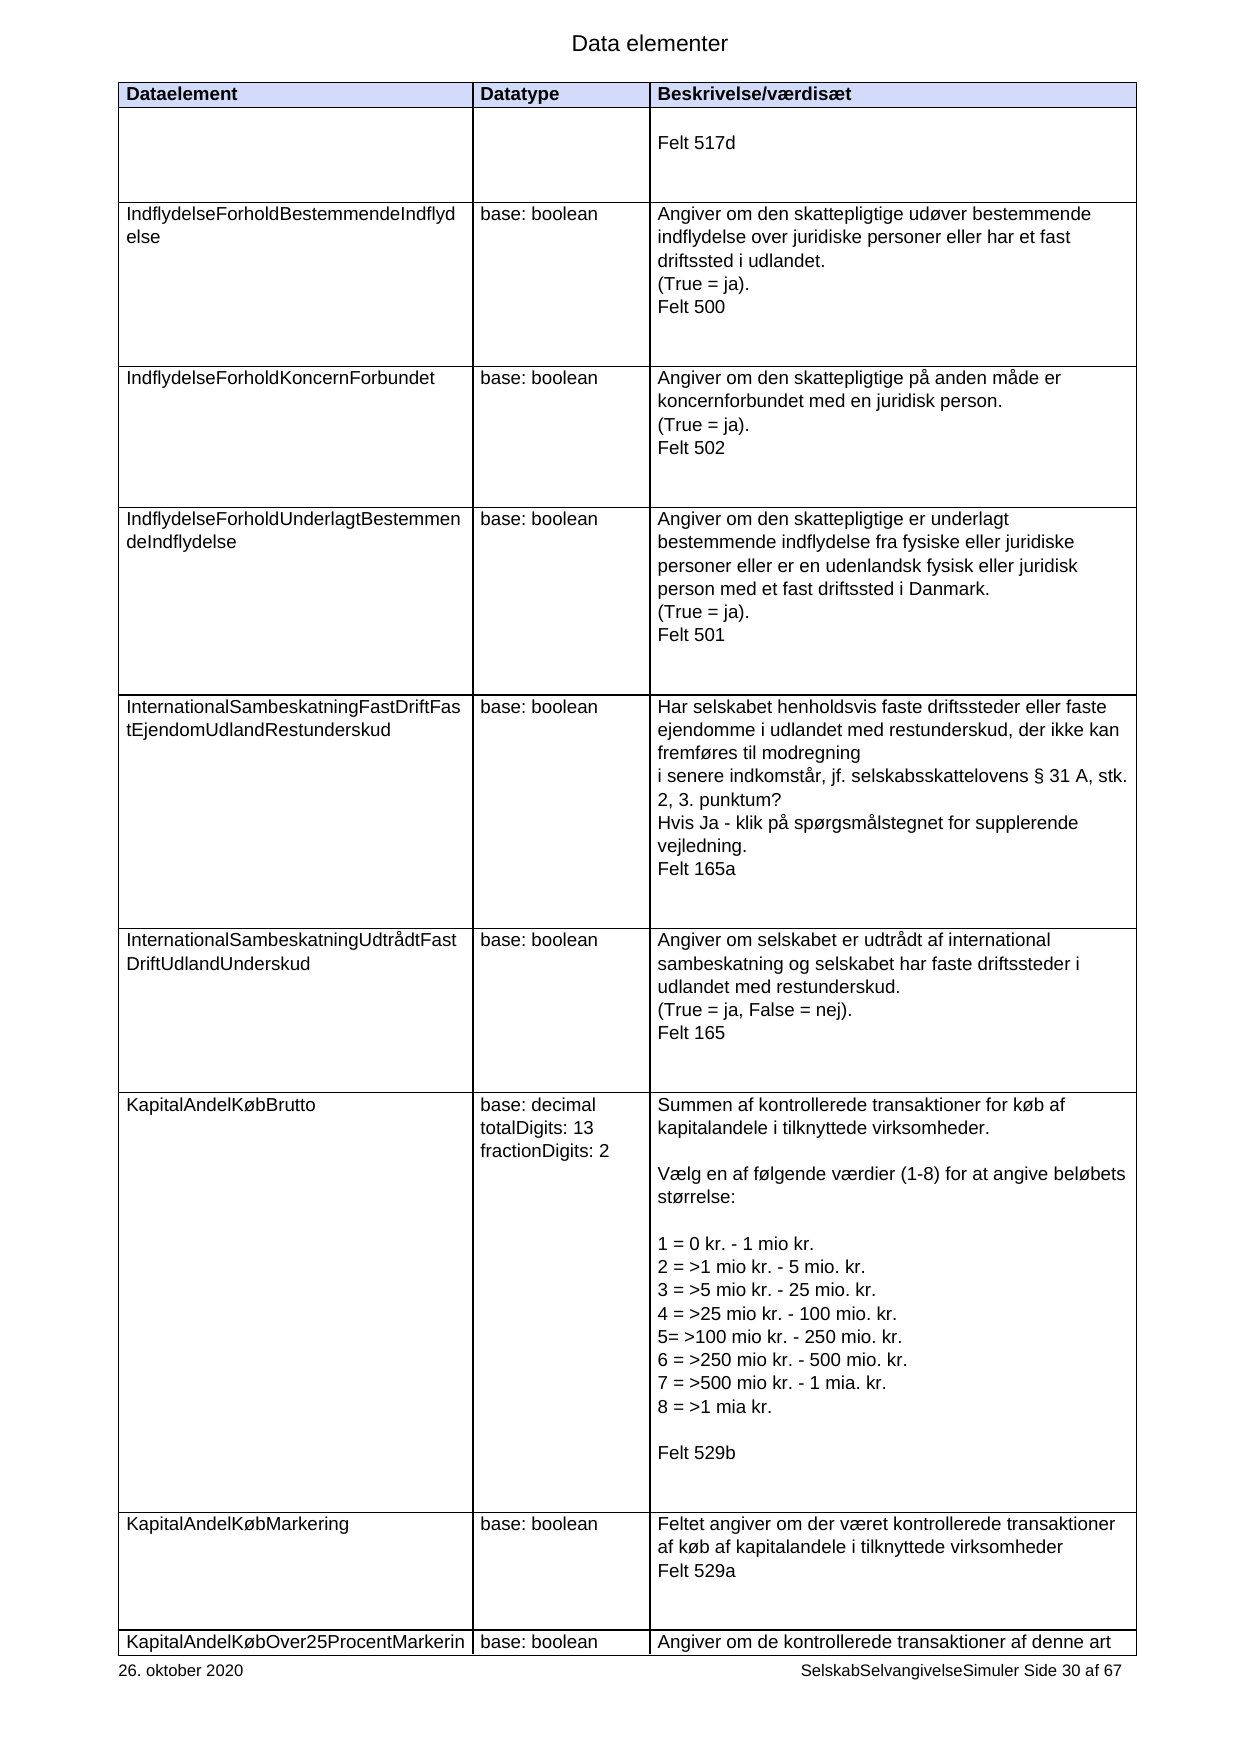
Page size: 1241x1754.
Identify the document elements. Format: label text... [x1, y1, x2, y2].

table_cell KapitalAndelKøbMarkering [119, 1513, 472, 1629]
table_cell base: boolean [474, 203, 649, 366]
table_cell IndflydelseForholdBestemmendeIndflydelse [119, 203, 472, 366]
table_cell InternationalSambeskatningFastDriftFastEjendomUdlandRestunderskud [119, 696, 472, 928]
table_header Datatype [474, 83, 649, 107]
table_cell Angiver om den skattepligtige er underlagt bestemmende indflydelse fra fysiske eller juridiske personer eller er en udenlandsk fysisk eller juridisk person med et fast driftssted i Danmark. (True = ja). Felt 501 [651, 508, 1136, 694]
table_cell base: boolean [474, 508, 649, 694]
table_header Dataelement [119, 83, 472, 107]
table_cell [651, 108, 1136, 201]
table_cell Angiver om selskabet er udtrådt af international sambeskatning og selskabet har faste driftssteder i udlandet med restunderskud. (True = ja, False = nej). Felt 165 [651, 929, 1136, 1092]
table_cell base: boolean [474, 929, 649, 1092]
table_cell base: boolean [474, 1513, 649, 1629]
table_cell base: boolean [474, 1631, 649, 1654]
table_cell Angiver om den skattepligtige udøver bestemmende indflydelse over juridiske personer eller har et fast driftssted i udlandet. (True = ja). Felt 500 [651, 203, 1136, 366]
table_cell KapitalAndelKøbBrutto [119, 1093, 472, 1512]
table_cell IndflydelseForholdUnderlagtBestemmendeIndflydelse [119, 508, 472, 694]
table_cell Angiver om den skattepligtige på anden måde er koncernforbundet med en juridisk person. (True = ja). Felt 502 [651, 367, 1136, 506]
table_cell InternationalSambeskatningUdtrådtFastDriftUdlandUnderskud [119, 929, 472, 1092]
table_cell IndflydelseForholdKoncernForbundet [119, 367, 472, 506]
table_cell base: decimal totalDigits: 13 fractionDigits: 2 [474, 1093, 649, 1512]
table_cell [119, 1631, 472, 1654]
table_header Beskrivelse/værdisæt [651, 83, 1136, 107]
table_cell Feltet angiver om der været kontrollerede transaktioner af køb af kapitalandele i tilknyttede virksomheder Felt 529a [651, 1513, 1136, 1629]
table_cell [651, 1631, 1136, 1654]
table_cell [119, 108, 472, 201]
table_cell Har selskabet henholdsvis faste driftssteder eller faste ejendomme i udlandet med restunderskud, der ikke kan fremføres til modregning i senere indkomstår, jf. selskabsskattelovens § 31 A, stk. 2, 3. punktum? Hvis Ja - klik på spørgsmålstegnet for supplerende vejledning. Felt 165a [651, 696, 1136, 928]
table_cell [474, 108, 649, 201]
table_cell base: boolean [474, 367, 649, 506]
table_cell Summen af kontrollerede transaktioner for køb af kapitalandele i tilknyttede virksomheder. Vælg en af følgende værdier (1-8) for at angive beløbets størrelse: 1 = 0 kr. - 1 mio kr. 2 = >1 mio kr. - 5 mio. kr. 3 = >5 mio kr. - 25 mio. kr. 4 = >25 mio kr. - 100 mio. kr. 5= >100 mio kr. - 250 mio. kr. 6 = >250 mio kr. - 500 mio. kr. 7 = >500 mio kr. - 1 mia. kr. 8 = >1 mia kr. Felt 529b [651, 1093, 1136, 1512]
table_cell base: boolean [474, 696, 649, 928]
